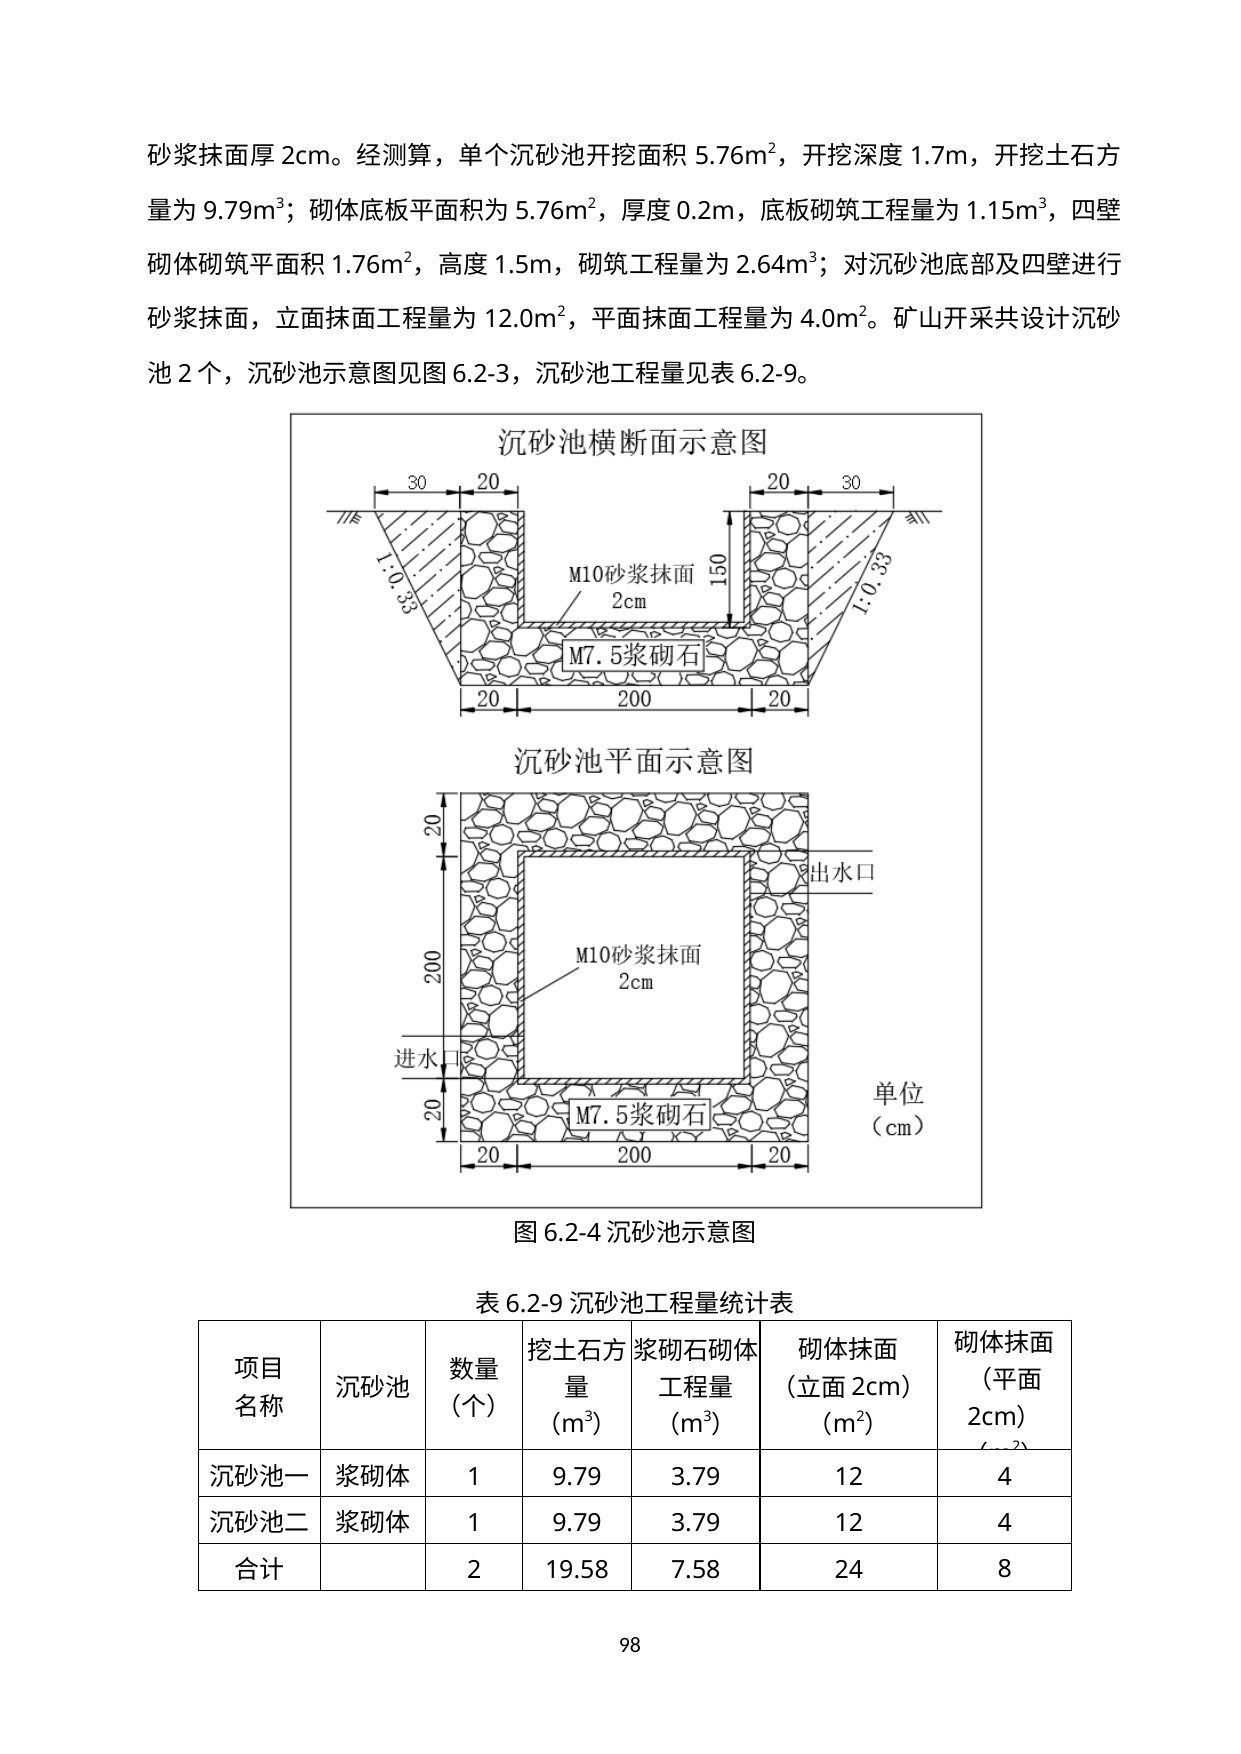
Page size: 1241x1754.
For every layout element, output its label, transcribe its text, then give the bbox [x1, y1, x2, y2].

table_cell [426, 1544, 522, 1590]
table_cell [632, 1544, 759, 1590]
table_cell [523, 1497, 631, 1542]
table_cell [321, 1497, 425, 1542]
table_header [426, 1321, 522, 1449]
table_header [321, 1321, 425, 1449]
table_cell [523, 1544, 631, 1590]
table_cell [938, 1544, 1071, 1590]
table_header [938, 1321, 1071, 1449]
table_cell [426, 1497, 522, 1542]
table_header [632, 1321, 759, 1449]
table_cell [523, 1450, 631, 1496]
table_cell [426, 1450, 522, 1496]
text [148, 136, 1122, 389]
picture [282, 407, 988, 1213]
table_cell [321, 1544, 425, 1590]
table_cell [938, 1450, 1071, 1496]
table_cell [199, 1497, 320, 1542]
text 图6.2-4 沉砂池示意图 [148, 1213, 1122, 1249]
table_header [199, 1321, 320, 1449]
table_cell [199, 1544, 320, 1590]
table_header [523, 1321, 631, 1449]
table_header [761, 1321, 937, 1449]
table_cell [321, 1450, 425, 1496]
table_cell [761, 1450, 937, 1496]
text 表6.2-9 沉砂池工程量统计表 [148, 1283, 1122, 1319]
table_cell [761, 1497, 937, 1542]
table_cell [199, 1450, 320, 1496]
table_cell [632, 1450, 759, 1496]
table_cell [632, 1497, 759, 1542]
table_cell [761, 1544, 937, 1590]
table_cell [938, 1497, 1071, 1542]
